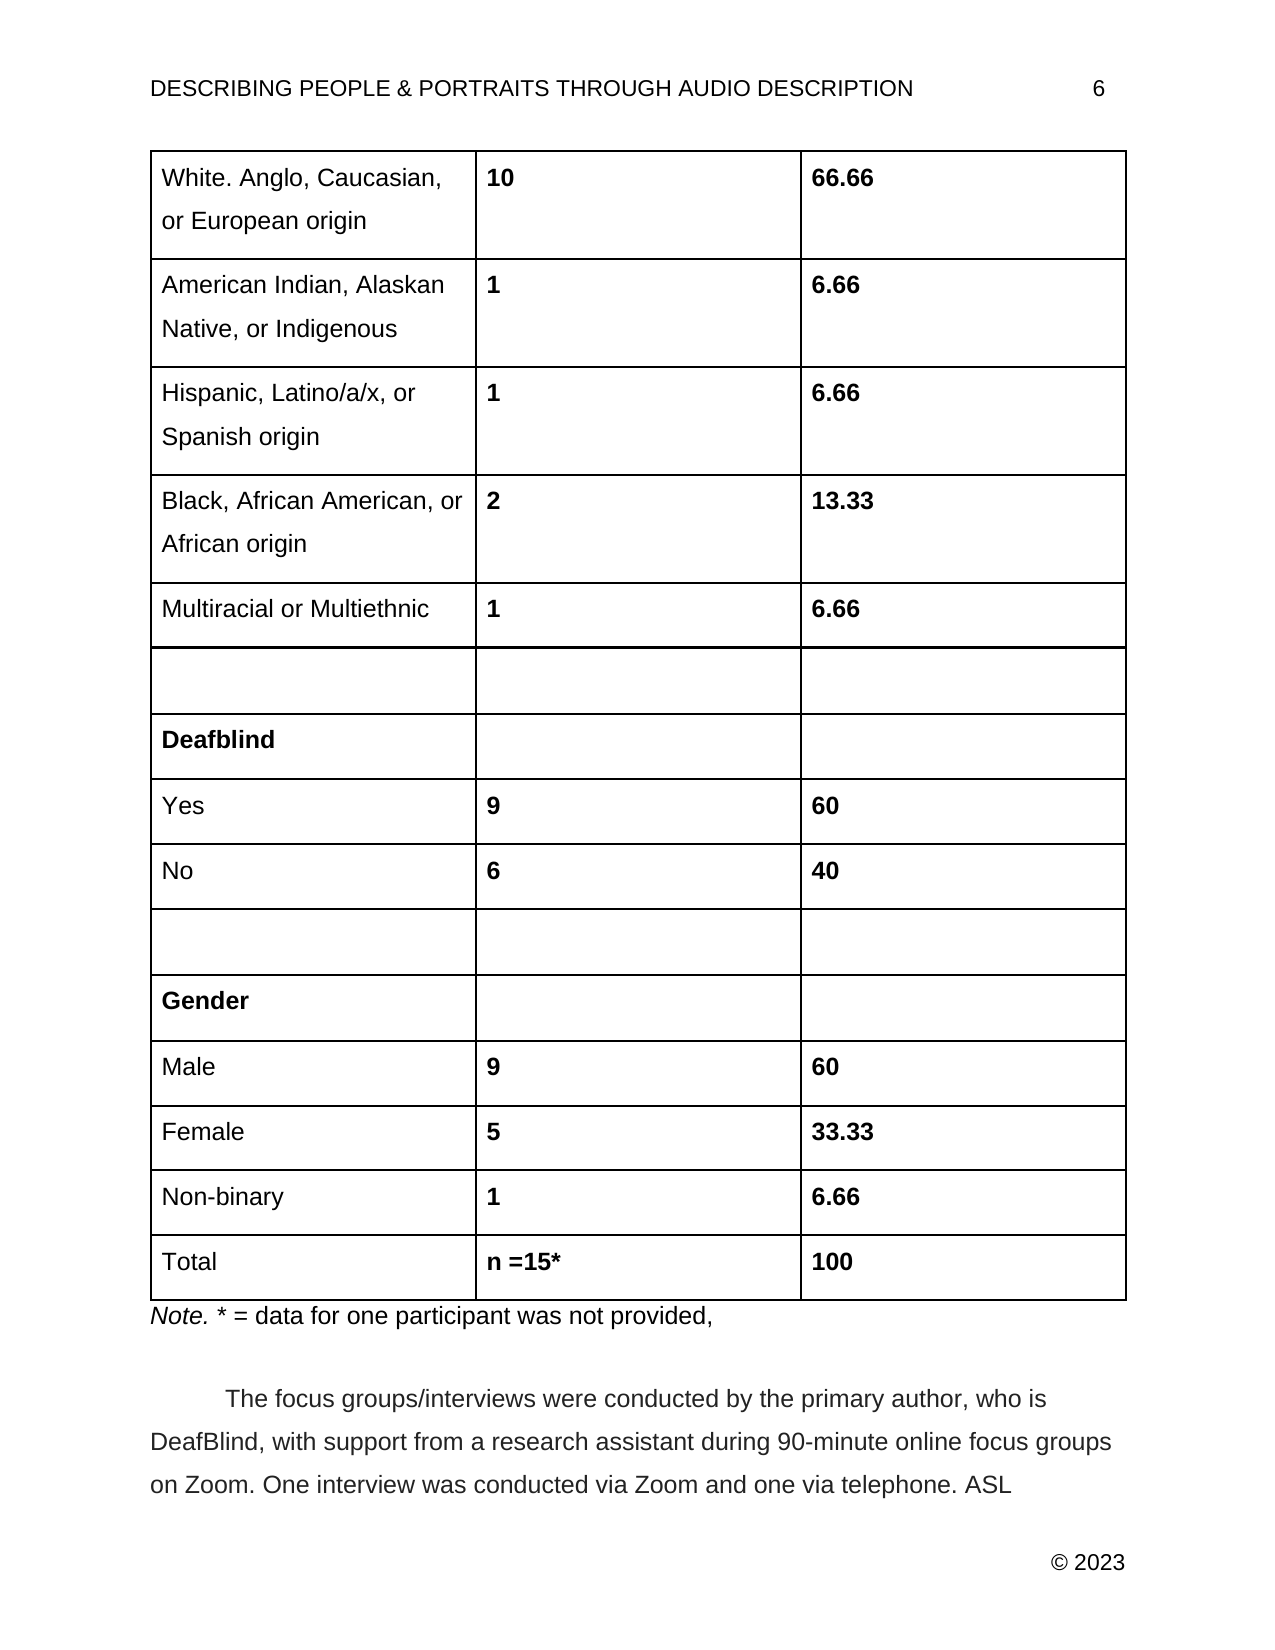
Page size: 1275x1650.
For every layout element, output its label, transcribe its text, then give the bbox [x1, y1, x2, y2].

table_cell [477, 715, 800, 778]
table_cell 40 [802, 845, 1125, 908]
table_cell 100 [802, 1236, 1125, 1299]
table_cell [477, 976, 800, 1040]
table_cell [802, 715, 1125, 778]
table_cell Gender [152, 976, 475, 1040]
table_cell [802, 976, 1125, 1040]
table_cell Total [152, 1236, 475, 1299]
table_cell 66.66 [802, 152, 1125, 258]
table_cell 9 [477, 1042, 800, 1104]
table_cell 60 [802, 1042, 1125, 1104]
table_cell Female [152, 1107, 475, 1169]
table_cell 60 [802, 780, 1125, 843]
table_cell 2 [477, 476, 800, 582]
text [150, 1384, 1125, 1499]
table_cell Male [152, 1042, 475, 1104]
table_cell White. Anglo, Caucasian, or European origin [152, 152, 475, 258]
table_cell 6.66 [802, 1171, 1125, 1234]
table_cell 13.33 [802, 476, 1125, 582]
text Note. * = data for one participant was not provided, [150, 1301, 1125, 1330]
table_cell No [152, 845, 475, 908]
table_cell Multiracial or Multiethnic [152, 584, 475, 646]
table_cell 1 [477, 1171, 800, 1234]
table_cell 9 [477, 780, 800, 843]
table_cell 1 [477, 368, 800, 474]
table_cell 33.33 [802, 1107, 1125, 1169]
table_cell [152, 910, 475, 974]
table_cell 5 [477, 1107, 800, 1169]
table_cell 6.66 [802, 368, 1125, 474]
table_cell n =15* [477, 1236, 800, 1299]
table_cell Non-binary [152, 1171, 475, 1234]
table_cell [802, 649, 1125, 712]
table_cell 10 [477, 152, 800, 258]
table_cell 6.66 [802, 584, 1125, 646]
table_cell 1 [477, 584, 800, 646]
table_cell Black, African American, or African origin [152, 476, 475, 582]
table_cell [477, 910, 800, 974]
table_cell 1 [477, 260, 800, 366]
table_cell Deafblind [152, 715, 475, 778]
table_cell American Indian, Alaskan Native, or Indigenous [152, 260, 475, 366]
table_cell 6 [477, 845, 800, 908]
table_cell Yes [152, 780, 475, 843]
table_cell Hispanic, Latino/a/x, or Spanish origin [152, 368, 475, 474]
table_cell [802, 910, 1125, 974]
table_cell [477, 649, 800, 712]
table_cell [152, 649, 475, 712]
table_cell 6.66 [802, 260, 1125, 366]
